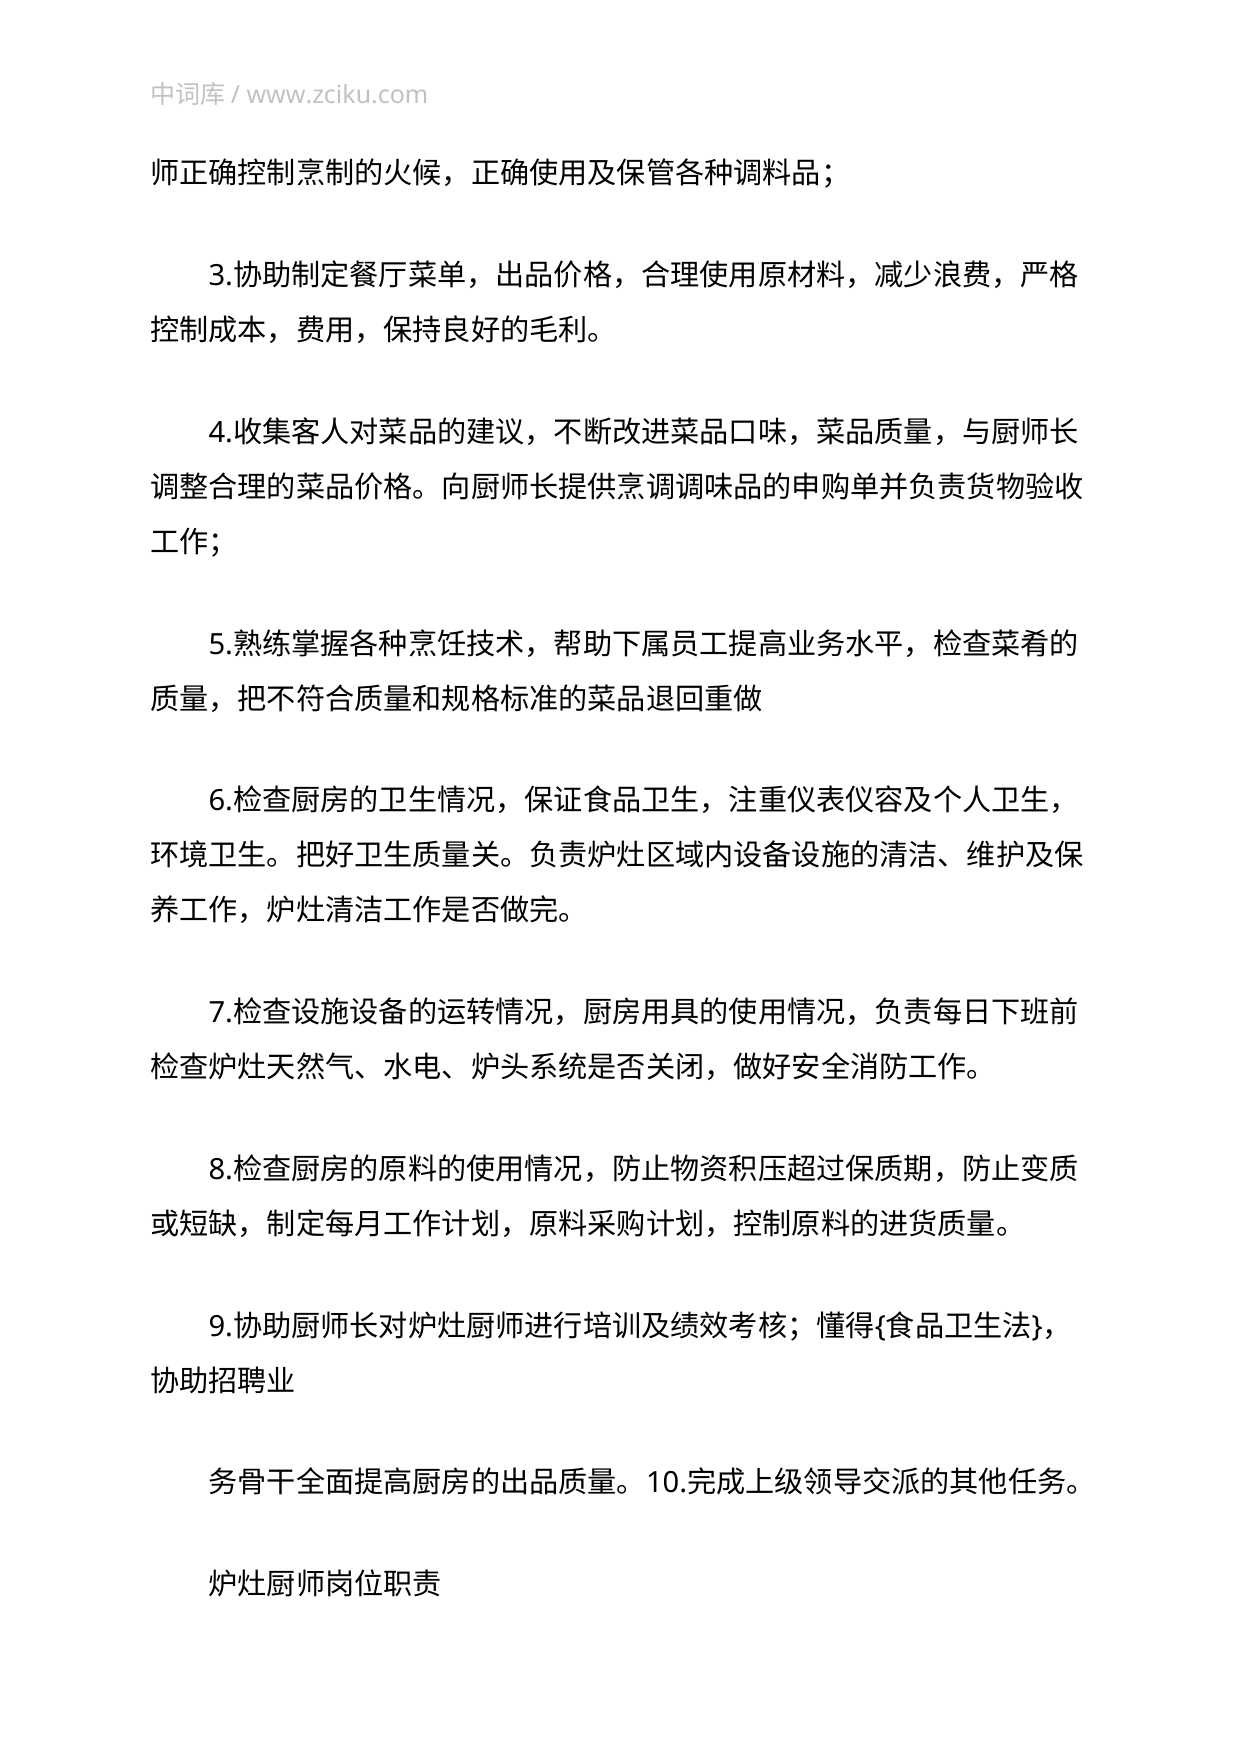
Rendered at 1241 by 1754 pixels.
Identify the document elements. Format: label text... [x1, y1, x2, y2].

text 9.协助厨师长对炉灶厨师进行培训及绩效考核；懂得{食品卫生法}，协助招聘业 [150, 1302, 1090, 1399]
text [150, 150, 1090, 192]
text 3.协助制定餐厅菜单，出品价格，合理使用原材料，减少浪费，严格控制成本，费用，保持良好的毛利。 [150, 252, 1090, 349]
text 8.检查厨房的原料的使用情况，防止物资积压超过保质期，防止变质或短缺，制定每月工作计划，原料采购计划，控制原料的进货质量。 [150, 1145, 1090, 1243]
text 4.收集客人对菜品的建议，不断改进菜品口味，菜品质量，与厨师长调整合理的菜品价格。向厨师长提供烹调调味品的申购单并负责货物验收工作； [150, 408, 1090, 561]
text 炉灶厨师岗位职责 [150, 1561, 1090, 1603]
text 务骨干全面提高厨房的出品质量。10.完成上级领导交派的其他任务。 [150, 1459, 1090, 1501]
text 6.检查厨房的卫生情况，保证食品卫生，注重仪表仪容及个人卫生，环境卫生。把好卫生质量关。负责炉灶区域内设备设施的清洁、维护及保养工作，炉灶清洁工作是否做完。 [150, 777, 1090, 929]
text 5.熟练掌握各种烹饪技术，帮助下属员工提高业务水平，检查菜肴的质量，把不符合质量和规格标准的菜品退回重做 [150, 620, 1090, 717]
text 7.检查设施设备的运转情况，厨房用具的使用情况，负责每日下班前检查炉灶天然气、水电、炉头系统是否关闭，做好安全消防工作。 [150, 989, 1090, 1086]
